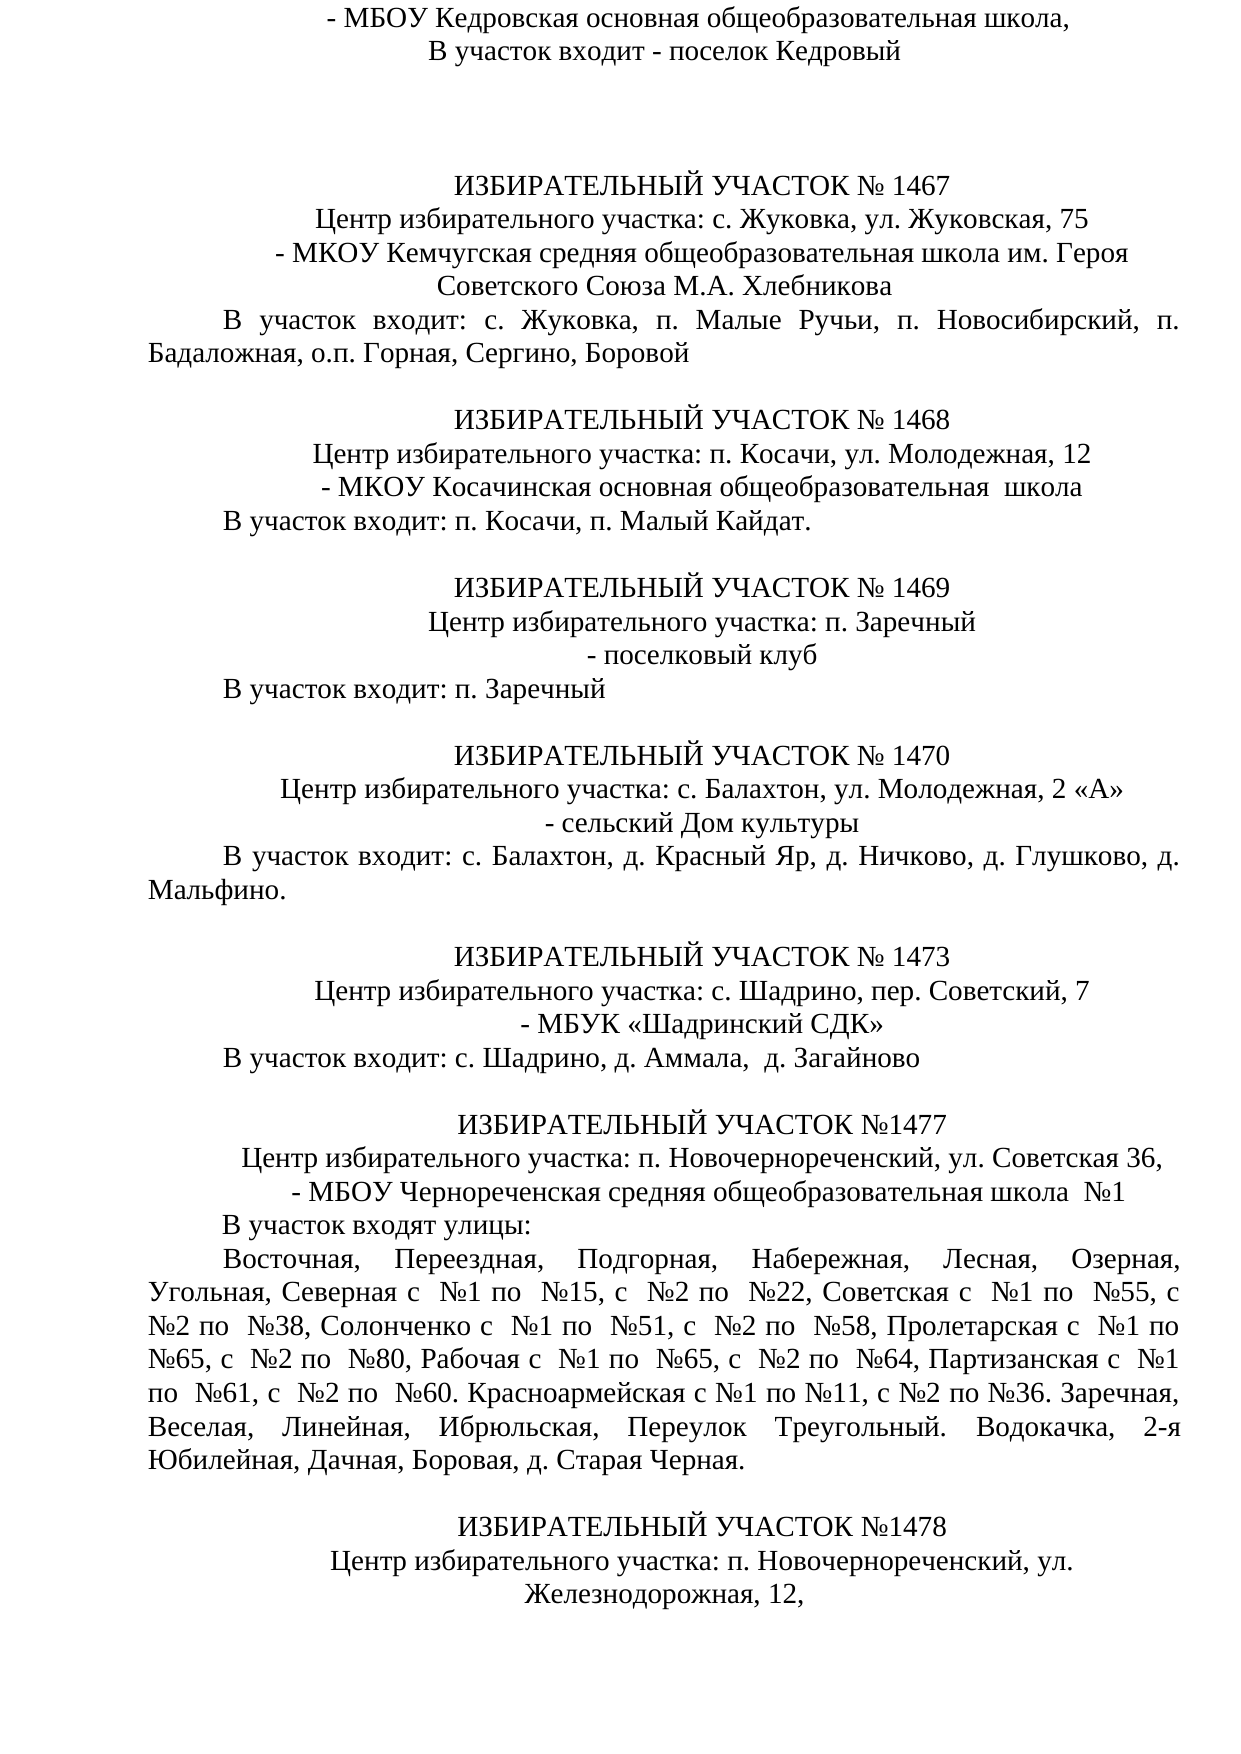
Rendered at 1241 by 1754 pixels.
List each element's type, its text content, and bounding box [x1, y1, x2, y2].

text - МБУК «Шадринский СДК» [148, 1006, 1181, 1040]
text Центр избирательного участка: п. Новочернореченский, ул. Советская 36, [148, 1140, 1181, 1174]
text Центр избирательного участка: с. Жуковка, ул. Жуковская, 75 [148, 201, 1181, 235]
text - сельский Дом культуры [148, 805, 1181, 838]
text Центр избирательного участка: с. Шадрино, пер. Советский, 7 [148, 973, 1181, 1006]
text В участок входит: п. Косачи, п. Малый Кайдат. [148, 503, 1181, 537]
text ИЗБИРАТЕЛЬНЫЙ УЧАСТОК № 1470 [148, 738, 1181, 771]
text - поселковый клуб [148, 637, 1181, 671]
text Восточная, Переездная, Подгорная, Набережная, Лесная, Озерная, Угольная, Северная с №1 по №15, с №2 по №22, Советская с №1 по №55, с №2 по №38, Солонченко с №1 по №51, с №2 по №58, Пролетарская с №1 по №65, с №2 по №80, Рабочая с №1 по №65, с №2 по №64, Партизанская с №1 по №61, с №2 по №60. Красноармейская с №1 по №11, с №2 по №36. Заречная, Веселая, Линейная, Ибрюльская, Переулок Треугольный. Водокачка, 2-я Юбилейная, Дачная, Боровая, д. Старая Черная. [148, 1241, 1181, 1476]
text Центр избирательного участка: с. Балахтон, ул. Молодежная, 2 «А» [148, 771, 1181, 805]
text В участок входит: п. Заречный [148, 671, 1181, 704]
text В участок входит: с. Шадрино, д. Аммала, д. Загайново [148, 1040, 1181, 1073]
text - МКОУ Косачинская основная общеобразовательная школа [148, 469, 1181, 503]
text ИЗБИРАТЕЛЬНЫЙ УЧАСТОК №1477 [148, 1107, 1181, 1140]
text Центр избирательного участка: п. Заречный [148, 604, 1181, 637]
text ИЗБИРАТЕЛЬНЫЙ УЧАСТОК № 1473 [148, 939, 1181, 973]
text ИЗБИРАТЕЛЬНЫЙ УЧАСТОК №1478 [148, 1509, 1181, 1543]
text ИЗБИРАТЕЛЬНЫЙ УЧАСТОК № 1469 [148, 570, 1181, 604]
text В участок входит: с. Балахтон, д. Красный Яр, д. Ничково, д. Глушково, д. Мальфино. [148, 838, 1181, 906]
text ИЗБИРАТЕЛЬНЫЙ УЧАСТОК № 1467 [148, 168, 1181, 201]
text В участок входят улицы: [148, 1207, 1181, 1241]
text ИЗБИРАТЕЛЬНЫЙ УЧАСТОК № 1468 [148, 402, 1181, 436]
text Центр избирательного участка: п. Новочернореченский, ул. Железнодорожная, 12, [148, 1543, 1181, 1610]
text - МБОУ Кедровская основная общеобразовательная школа, В участок входит - поселок Кедровый [148, 0, 1181, 67]
text В участок входит: с. Жуковка, п. Малые Ручьи, п. Новосибирский, п. Бадаложная, о.п. Горная, Сергино, Боровой [148, 302, 1181, 369]
text - МКОУ Кемчугская средняя общеобразовательная школа им. Героя Советского Союза М.А. Хлебникова [148, 235, 1181, 302]
text - МБОУ Чернореченская средняя общеобразовательная школа №1 [148, 1174, 1181, 1207]
text Центр избирательного участка: п. Косачи, ул. Молодежная, 12 [148, 436, 1181, 469]
